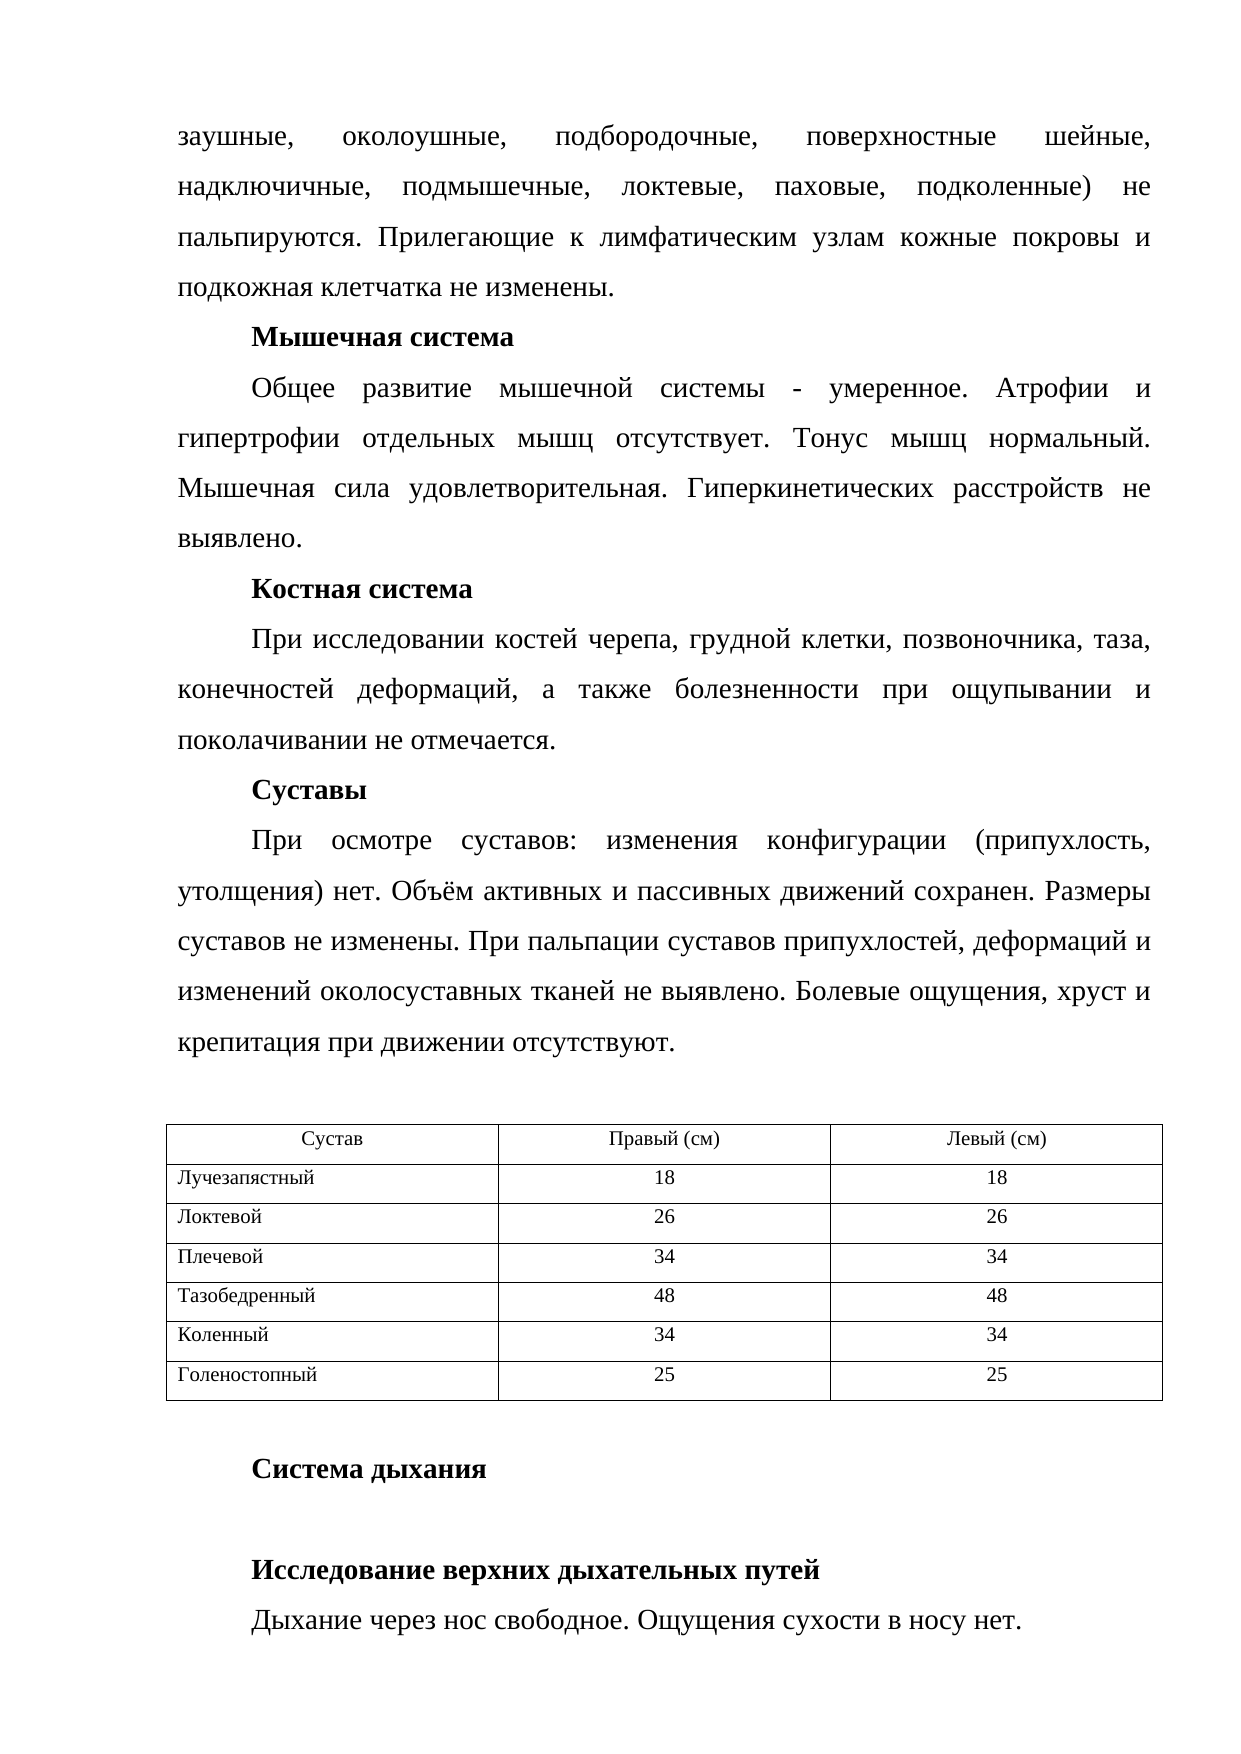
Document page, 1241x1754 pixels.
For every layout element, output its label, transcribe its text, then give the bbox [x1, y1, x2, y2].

table_header Левый (см) [831, 1125, 1162, 1164]
text Система дыхания [177, 1451, 1152, 1485]
table_cell 34 [499, 1322, 830, 1361]
table_cell 25 [831, 1362, 1162, 1400]
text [177, 118, 1152, 303]
table_cell 18 [831, 1165, 1162, 1203]
table_cell 48 [831, 1283, 1162, 1321]
table_cell Лучезапястный [167, 1165, 498, 1203]
text Исследование верхних дыхательных путей [177, 1552, 1152, 1586]
table_cell 25 [499, 1362, 830, 1400]
table_header Правый (см) [499, 1125, 830, 1164]
table_cell 34 [499, 1244, 830, 1282]
text Мышечная система [177, 319, 1152, 353]
table_cell Тазобедренный [167, 1283, 498, 1321]
text При осмотре суставов: изменения конфигурации (припухлость, утолщения) нет. Объём активных и пассивных движений сохранен. Размеры суставов не изменены. При пальпации суставов припухлостей, деформаций и изменений околосуставных тканей не выявлено. Болевые ощущения, хруст и крепитация при движении отсутствуют. [177, 822, 1152, 1057]
table_cell Локтевой [167, 1204, 498, 1242]
table_cell 18 [499, 1165, 830, 1203]
text Суставы [177, 772, 1152, 806]
text При исследовании костей черепа, грудной клетки, позвоночника, таза, конечностей деформаций, а также болезненности при ощупывании и поколачивании не отмечается. [177, 621, 1152, 755]
table_header Сустав [167, 1125, 498, 1164]
table_cell Голеностопный [167, 1362, 498, 1400]
table_cell 34 [831, 1322, 1162, 1361]
table_cell Плечевой [167, 1244, 498, 1282]
text Дыхание через нос свободное. Ощущения сухости в носу нет. [177, 1602, 1152, 1636]
table_cell 48 [499, 1283, 830, 1321]
table_cell 34 [831, 1244, 1162, 1282]
table_cell Коленный [167, 1322, 498, 1361]
text Общее развитие мышечной системы - умеренное. Атрофии и гипертрофии отдельных мышц отсутствует. Тонус мышц нормальный. Мышечная сила удовлетворительная. Гиперкинетических расстройств не выявлено. [177, 370, 1152, 554]
table_cell 26 [831, 1204, 1162, 1242]
text Костная система [177, 571, 1152, 604]
table_cell 26 [499, 1204, 830, 1242]
